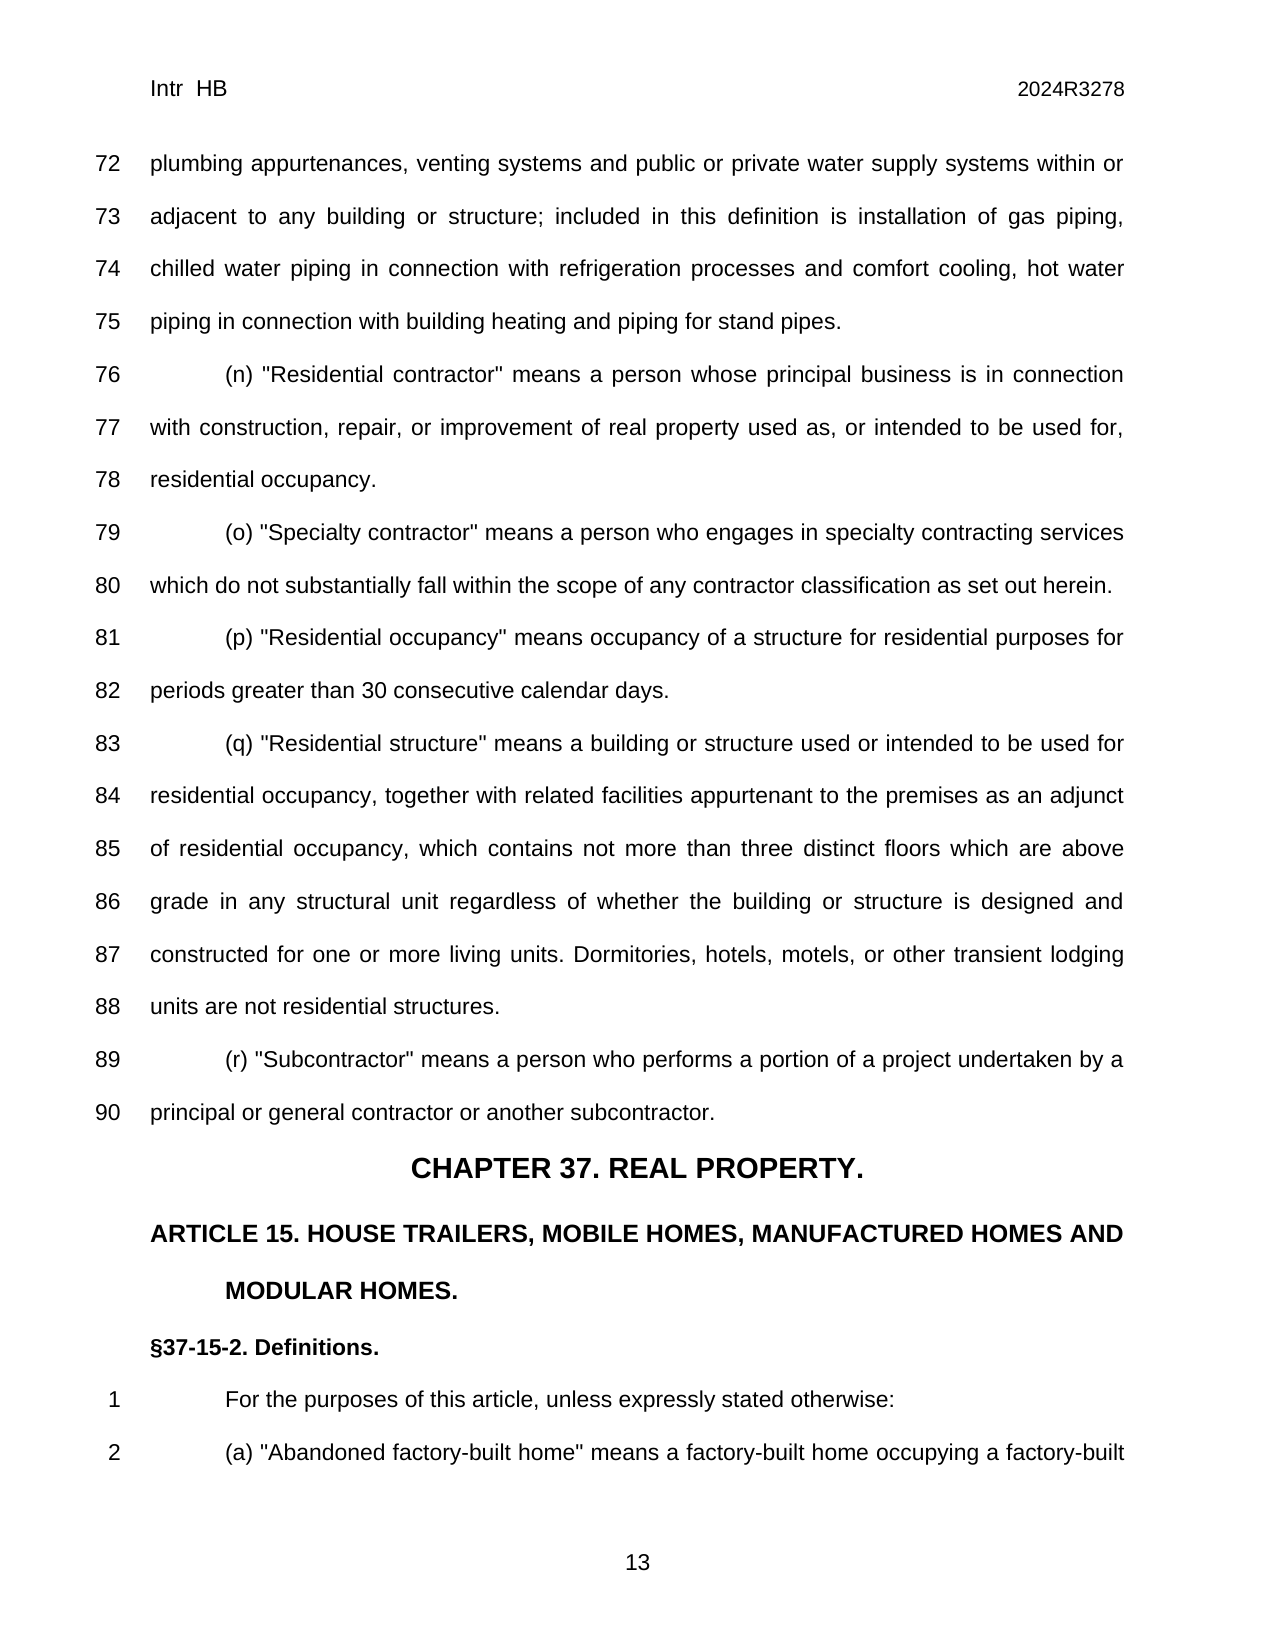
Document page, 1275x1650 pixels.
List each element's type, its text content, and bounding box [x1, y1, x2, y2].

text (p) "Residential occupancy" means occupancy of a structure for residential purposes for periods greater than 30 consecutive calendar days. [150, 624, 1125, 703]
text (q) "Residential structure" means a building or structure used or intended to be used for residential occupancy, together with related facilities appurtenant to the premises as an adjunct of residential occupancy, which contains not more than three distinct floors which are above grade in any structural unit regardless of whether the building or structure is designed and constructed for one or more living units. Dormitories, hotels, motels, or other transient lodging units are not residential structures. [150, 730, 1125, 1020]
subtitle CHAPTER 37. REAL PROPERTY. [150, 1151, 1125, 1185]
text (r) "Subcontractor" means a person who performs a portion of a project undertaken by a principal or general contractor or another subcontractor. [150, 1046, 1125, 1125]
text (o) "Specialty contractor" means a person who engages in specialty contracting services which do not substantially fall within the scope of any contractor classification as set out herein. [150, 519, 1125, 598]
text For the purposes of this article, unless expressly stated otherwise: [150, 1386, 1125, 1413]
subtitle ARTICLE 15. HOUSE TRAILERS, MOBILE HOMES, MANUFACTURED HOMES AND MODULAR HOMES. [150, 1218, 1125, 1305]
subtitle §37-15-2. Definitions. [150, 1333, 1125, 1360]
text (n) "Residential contractor" means a person whose principal business is in connection with construction, repair, or improvement of real property used as, or intended to be used for, residential occupancy. [150, 361, 1125, 493]
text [150, 150, 1125, 334]
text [150, 1439, 1125, 1465]
